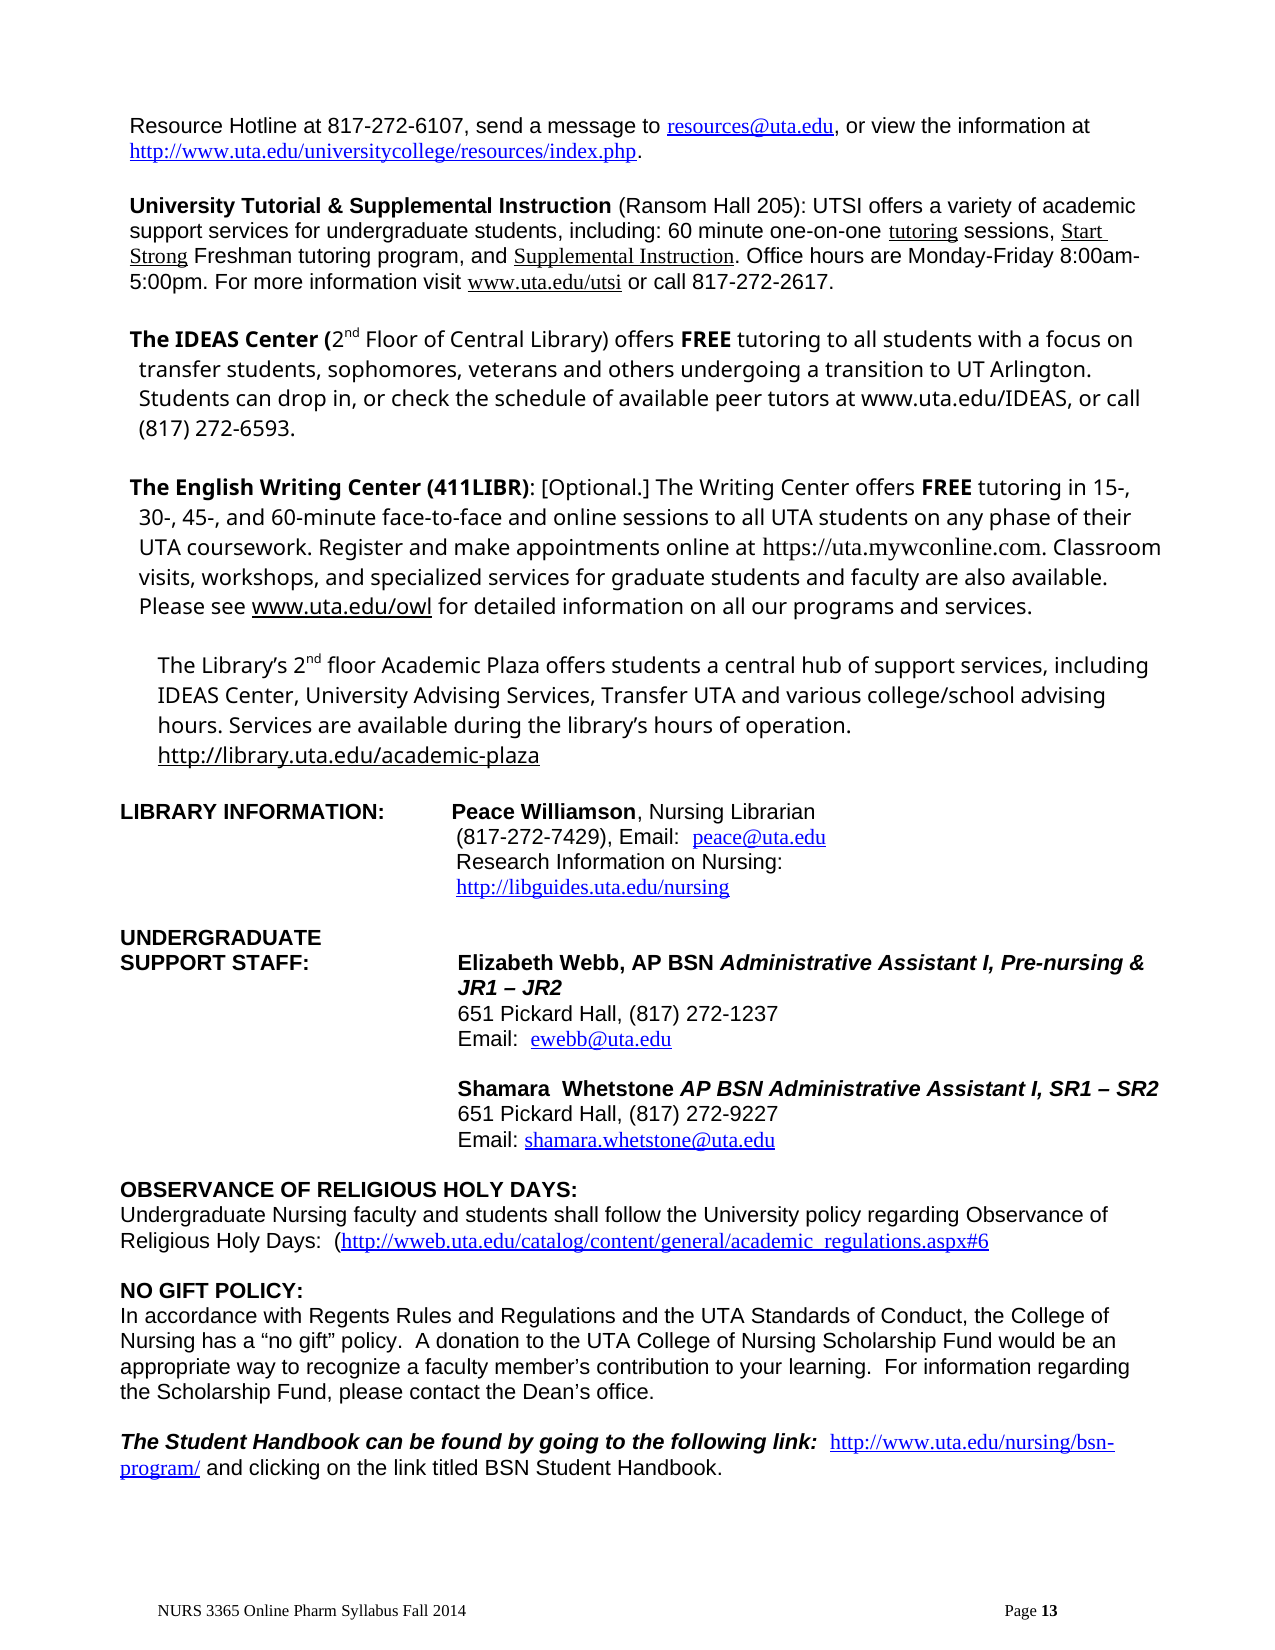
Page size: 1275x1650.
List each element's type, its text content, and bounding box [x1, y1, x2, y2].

text LIBRARY INFORMATION: Peace Williamson, Nursing Librarian [120, 799, 1162, 824]
text University Tutorial & Supplemental Instruction (Ransom Hall 205): UTSI offers a variety of academic support services for undergraduate students, including: 60 minute one-on-one tutoring sessions, Start Strong Freshman tutoring program, and Supplemental Instruction. Office hours are Monday-Friday 8:00am-5:00pm. For more information visit www.uta.edu/utsi or call 817-272-2617. [129, 193, 1162, 294]
text The IDEAS Center (2nd Floor of Central Library) offers FREE tutoring to all students with a focus on transfer students, sophomores, veterans and others undergoing a transition to UT Arlington. Students can drop in, or check the schedule of available peer tutors at www.uta.edu/IDEAS, or call (817) 272-6593. [129, 324, 1162, 443]
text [129, 112, 1162, 163]
text http://libguides.uta.edu/nursing [120, 874, 1162, 899]
text UNDERGRADUATE [120, 925, 1162, 950]
text 651 Pickard Hall, (817) 272-9227 [120, 1101, 1162, 1127]
text The Student Handbook can be found by going to the following link: http://www.uta.edu/nursing/bsn-program/ and clicking on the link titled BSN Student Handbook. [120, 1429, 1162, 1480]
text Email: ewebb@uta.edu [120, 1026, 1162, 1051]
text (817-272-7429), Email: peace@uta.edu [120, 824, 1162, 849]
text The Library’s 2nd floor Academic Plaza offers students a central hub of support services, including IDEAS Center, University Advising Services, Transfer UTA and various college/school advising hours. Services are available during the library’s hours of operation. http://library.uta.edu/academic-plaza [157, 650, 1162, 769]
text Undergraduate Nursing faculty and students shall follow the University policy regarding Observance of Religious Holy Days: (http://wweb.uta.edu/catalog/content/general/academic_regulations.aspx#6 [120, 1202, 1162, 1253]
text In accordance with Regents Rules and Regulations and the UTA Standards of Conduct, the College of Nursing has a “no gift” policy. A donation to the UTA College of Nursing Scholarship Fund would be an appropriate way to recognize a faculty member’s contribution to your learning. For information regarding the Scholarship Fund, please contact the Dean’s office. [120, 1303, 1162, 1404]
text The English Writing Center (411LIBR): [Optional.] The Writing Center offers FREE tutoring in 15-, 30-, 45-, and 60-minute face-to-face and online sessions to all UTA students on any phase of their UTA coursework. Register and make appointments online at https://uta.mywconline.com. Classroom visits, workshops, and specialized services for graduate students and faculty are also available. Please see www.uta.edu/owl for detailed information on all our programs and services. [129, 472, 1162, 621]
text Research Information on Nursing: [120, 849, 1162, 874]
text NO GIFT POLICY: [120, 1278, 1162, 1303]
text OBSERVANCE OF RELIGIOUS HOLY DAYS: [120, 1177, 1162, 1202]
text Email: shamara.whetstone@uta.edu [120, 1127, 1162, 1152]
text SUPPORT STAFF: Elizabeth Webb, AP BSN Administrative Assistant I, Pre-nursing & JR1 – JR2 [120, 950, 1162, 1000]
text Shamara Whetstone AP BSN Administrative Assistant I, SR1 – SR2 [120, 1076, 1162, 1101]
text 651 Pickard Hall, (817) 272-1237 [120, 1000, 1162, 1026]
